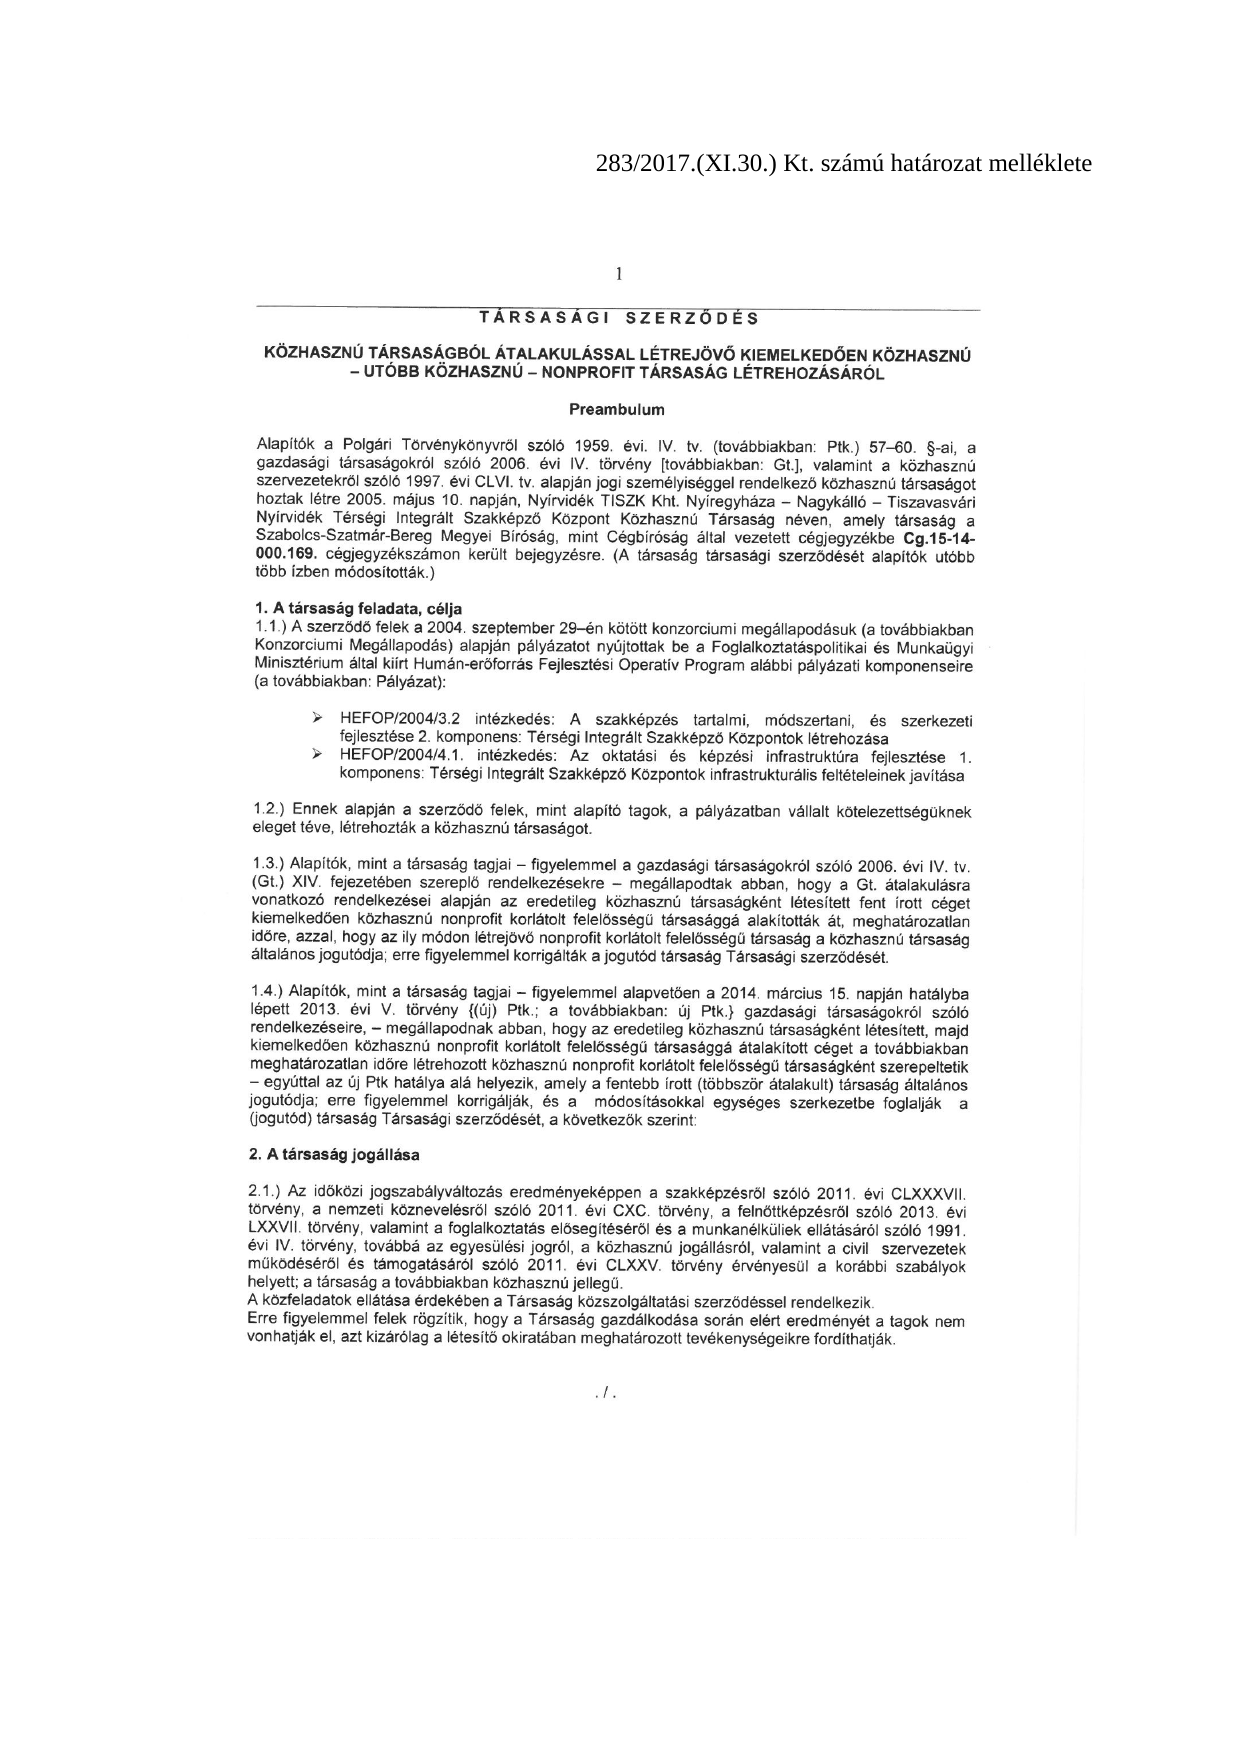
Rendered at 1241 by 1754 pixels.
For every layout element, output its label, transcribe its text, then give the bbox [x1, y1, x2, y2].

text 283/2017.(XI.30.) Kt. számú határozat melléklete [148, 148, 1093, 176]
picture [147, 201, 1093, 1539]
